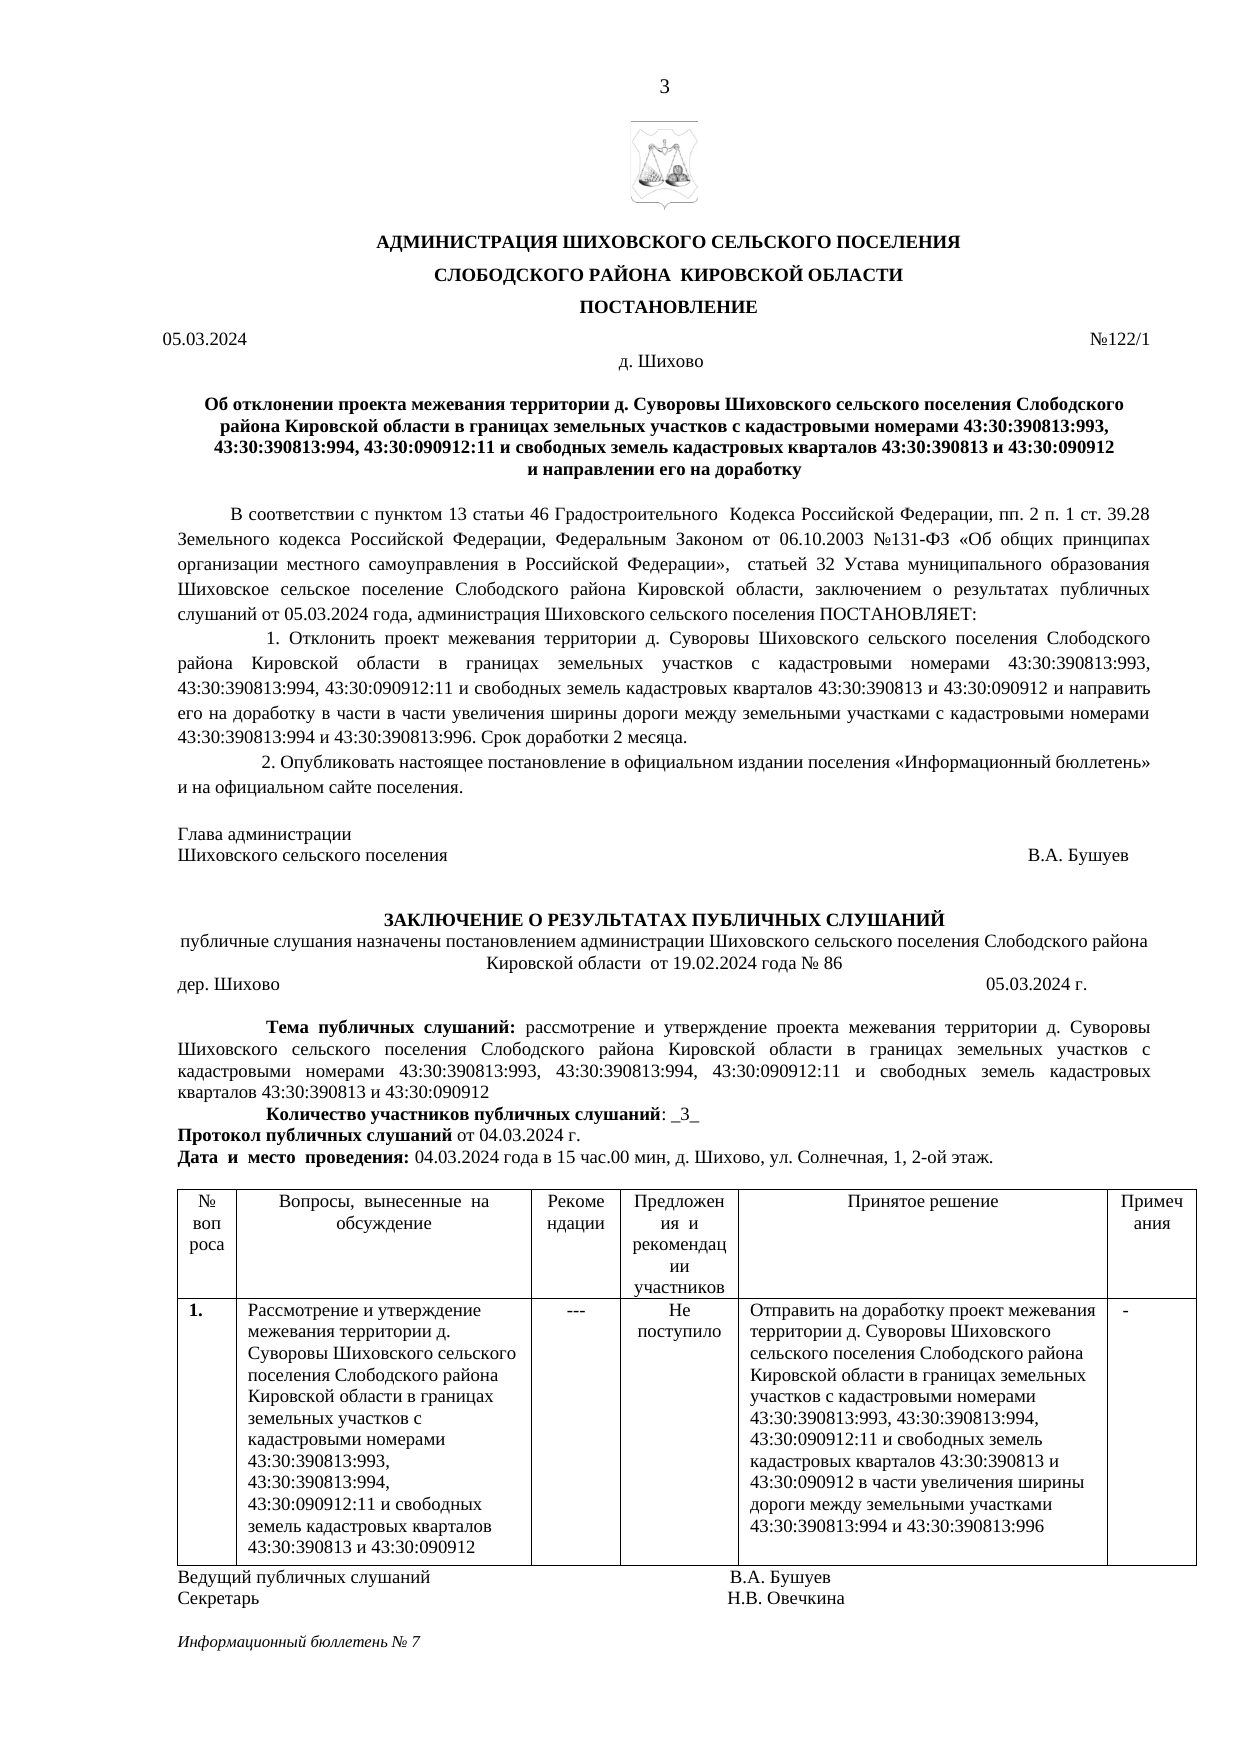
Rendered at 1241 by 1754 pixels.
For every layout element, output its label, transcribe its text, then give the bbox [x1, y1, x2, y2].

table_cell Отправить на доработку проект межевания территории д. Суворовы Шиховского сельского поселения Слободского района Кировской области в границах земельных участков с кадастровыми номерами 43:30:390813:993, 43:30:390813:994, 43:30:090912:11 и свободных земель кадастровых кварталов 43:30:390813 и 43:30:090912 в части увеличения ширины дороги между земельными участками 43:30:390813:994 и 43:30:390813:996 [739, 1299, 1107, 1565]
table_header Принятое решение [739, 1190, 1107, 1298]
text ЗАКЛЮЧЕНИЕ О РЕЗУЛЬТАТАХ ПУБЛИЧНЫХ СЛУШАНИЙ [177, 909, 1152, 930]
table_header № вопроса [178, 1190, 236, 1298]
text Тема публичных слушаний: рассмотрение и утверждение проекта межевания территории д. Суворовы Шиховского сельского поселения Слободского района Кировской области в границах земельных участков с кадастровыми номерами 43:30:390813:993, 43:30:390813:994, 43:30:090912:11 и свободных земель кадастровых кварталов 43:30:390813 и 43:30:090912 [177, 1016, 1152, 1103]
table_cell --- [532, 1299, 620, 1565]
text Администрация ШИХОВСКОГО СЕЛЬСКОГО ПОСЕЛЕНИЯ [177, 231, 1160, 253]
text Протокол публичных слушаний от 04.03.2024 г. [177, 1124, 1152, 1146]
text слободского района КИРОВСКОЙ ОБЛАСТИ [177, 264, 1160, 285]
text Количество участников публичных слушаний: _3_ [177, 1103, 1152, 1124]
table_header Предложения и рекомендации участников [621, 1190, 738, 1298]
text Дата и место проведения: 04.03.2024 года в 15 час.00 мин, д. Шихово, ул. Солнечная, 1, 2-ой этаж. [177, 1146, 1152, 1167]
text 1. Отклонить проект межевания территории д. Суворовы Шиховского сельского поселения Слободского района Кировской области в границах земельных участков с кадастровыми номерами 43:30:390813:993, 43:30:390813:994, 43:30:090912:11 и свободных земель кадастровых кварталов 43:30:390813 и 43:30:090912 и направить его на доработку в части в части увеличения ширины дороги между земельными участками с кадастровыми номерами 43:30:390813:994 и 43:30:390813:996. Срок доработки 2 месяца. [177, 627, 1152, 748]
text и направлении его на доработку [177, 458, 1152, 479]
table_header Рекомендации [532, 1190, 620, 1298]
table_cell Рассмотрение и утверждение межевания территории д. Суворовы Шиховского сельского поселения Слободского района Кировской области в границах земельных участков с кадастровыми номерами 43:30:390813:993, 43:30:390813:994, 43:30:090912:11 и свободных земель кадастровых кварталов 43:30:390813 и 43:30:090912 [237, 1299, 531, 1565]
text 2. Опубликовать настоящее постановление в официальном издании поселения «Информационный бюллетень» и на официальном сайте поселения. [177, 751, 1152, 798]
text Об отклонении проекта межевания территории д. Суворовы Шиховского сельского поселения Слободского района Кировской области в границах земельных участков с кадастровыми номерами 43:30:390813:993, 43:30:390813:994, 43:30:090912:11 и свободных земель кадастровых кварталов 43:30:390813 и 43:30:090912 [177, 393, 1152, 458]
text Шиховского сельского поселения В.А. Бушуев [177, 844, 1152, 866]
text Глава администрации [177, 822, 1152, 844]
table_cell Не поступило [621, 1299, 738, 1565]
text ПОСТАНОВЛЕНИЕ [177, 296, 1160, 318]
table_cell 1. [178, 1299, 236, 1565]
text публичные слушания назначены постановлением администрации Шиховского сельского поселения Слободского района Кировской области от 19.02.2024 года № 86 [177, 930, 1152, 973]
text Ведущий публичных слушаний В.А. Бушуев [177, 1566, 1152, 1587]
text 05.03.2024 №122/1 [162, 328, 1160, 350]
table_header Примечания [1108, 1190, 1196, 1298]
table_header Вопросы, вынесенные на обсуждение [237, 1190, 531, 1298]
table_cell - [1108, 1299, 1196, 1565]
text дер. Шихово 05.03.2024 г. [177, 973, 1152, 995]
text Секретарь Н.В. Овечкина [177, 1587, 1152, 1609]
text д. Шихово [162, 350, 1160, 371]
picture [630, 121, 698, 210]
text В соответствии с пунктом 13 статьи 46 Градостроительного Кодекса Российской Федерации, пп. 2 п. 1 ст. 39.28 Земельного кодекса Российской Федерации, Федеральным Законом от 06.10.2003 №131-ФЗ «Об общих принципах организации местного самоуправления в Российской Федерации», статьей 32 Устава муниципального образования Шиховское сельское поселение Слободского района Кировской области, заключением о результатах публичных слушаний от 05.03.2024 года, администрация Шиховского сельского поселения ПОСТАНОВЛЯЕТ: [177, 503, 1152, 624]
